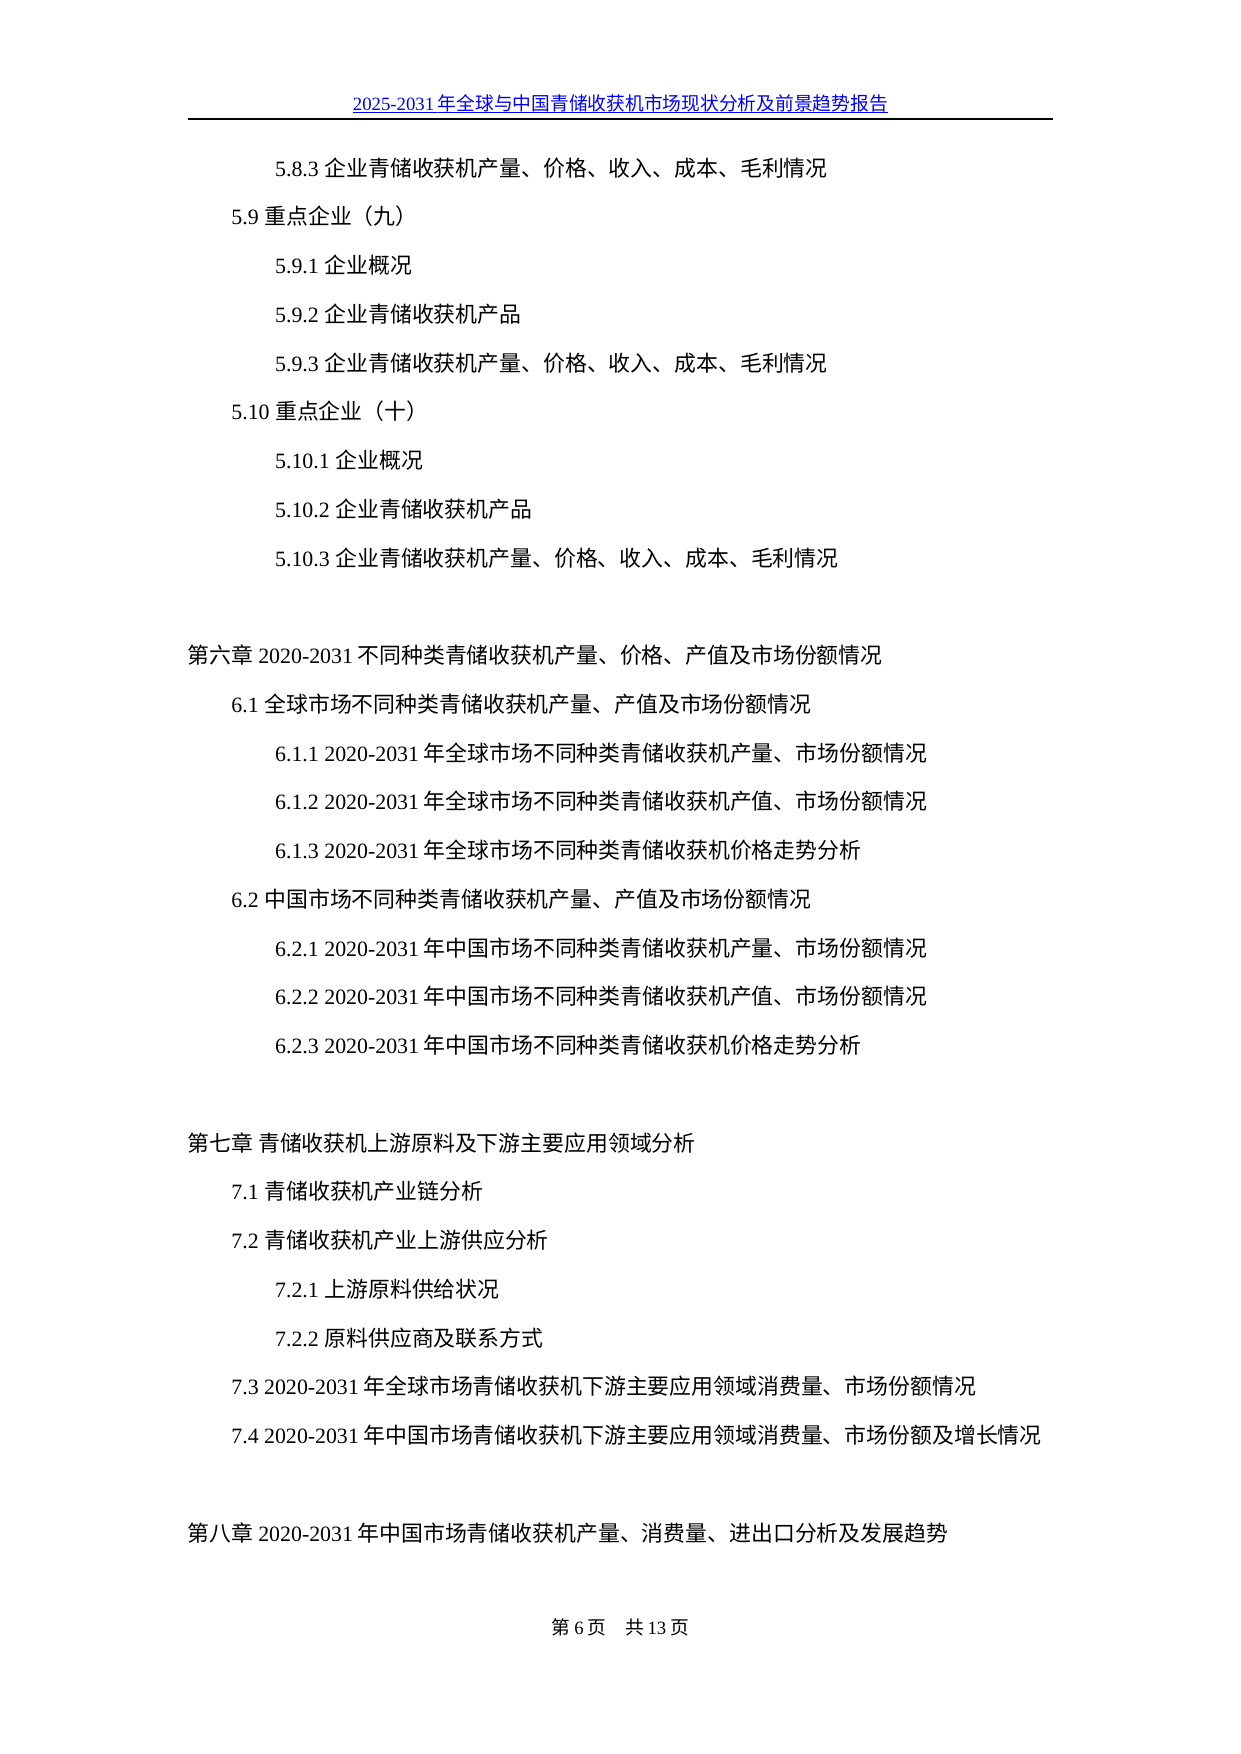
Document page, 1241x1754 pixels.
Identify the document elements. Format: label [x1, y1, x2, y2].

text [187, 150, 1053, 1548]
